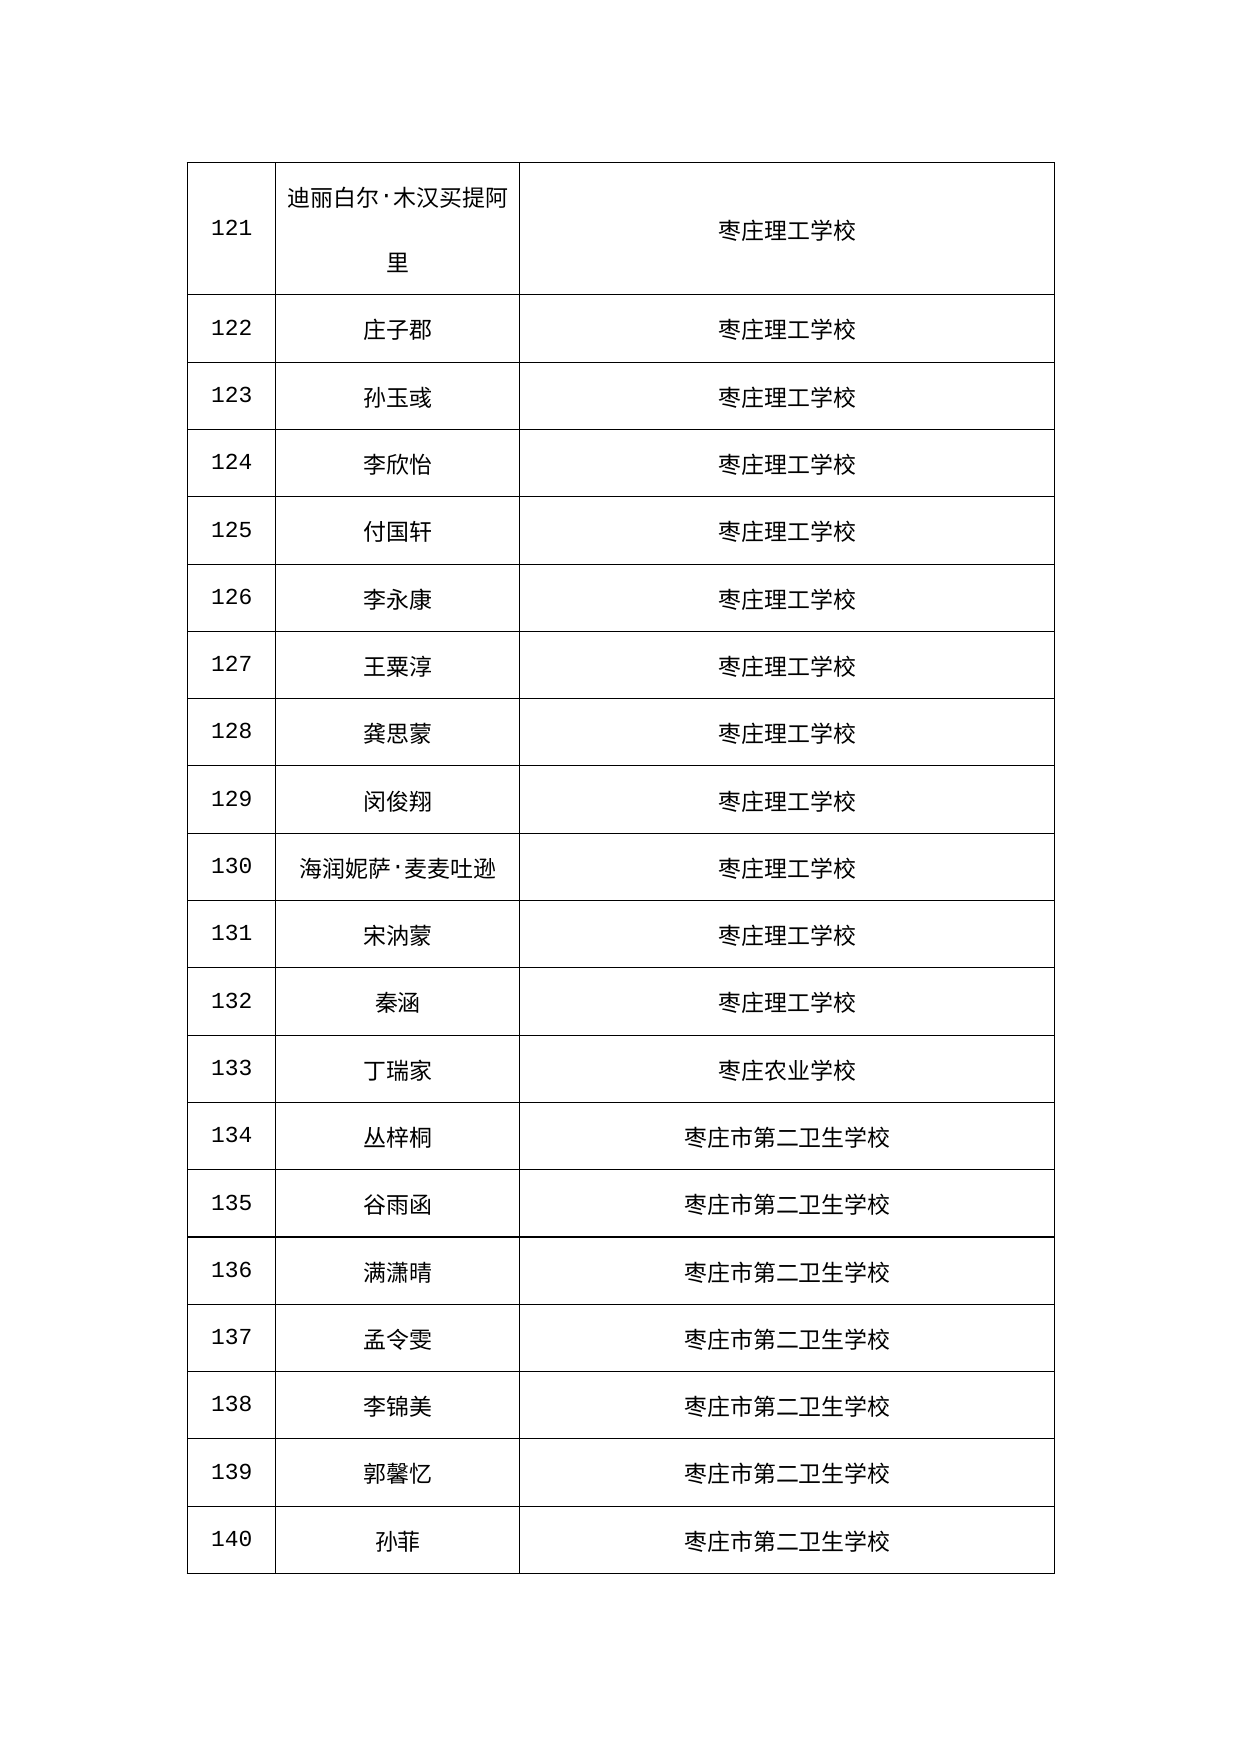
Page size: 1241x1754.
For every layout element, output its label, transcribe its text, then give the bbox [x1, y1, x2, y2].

table_cell 枣庄理工学校 [520, 565, 1054, 631]
table_cell 枣庄农业学校 [520, 1036, 1054, 1102]
table_cell 枣庄市第二卫生学校 [520, 1103, 1054, 1169]
table_cell 133 [188, 1036, 275, 1102]
table_cell 庄子郡 [276, 295, 519, 362]
table_cell 131 [188, 901, 275, 967]
table_cell 139 [188, 1439, 275, 1506]
table_cell 134 [188, 1103, 275, 1169]
table_cell 枣庄理工学校 [520, 163, 1054, 294]
table_cell 枣庄市第二卫生学校 [520, 1238, 1054, 1304]
table_cell 李欣怡 [276, 430, 519, 496]
table_cell 136 [188, 1238, 275, 1304]
table_cell 126 [188, 565, 275, 631]
table_cell 枣庄市第二卫生学校 [520, 1439, 1054, 1506]
table_cell 枣庄理工学校 [520, 834, 1054, 900]
table_cell 闵俊翔 [276, 766, 519, 833]
table_cell 龚思蒙 [276, 699, 519, 765]
table_cell 140 [188, 1507, 275, 1573]
table_cell 127 [188, 632, 275, 698]
table_cell 枣庄理工学校 [520, 430, 1054, 496]
table_cell 丛梓桐 [276, 1103, 519, 1169]
table_cell 孟令雯 [276, 1305, 519, 1371]
table_cell 王粟淳 [276, 632, 519, 698]
table_cell 枣庄理工学校 [520, 295, 1054, 362]
table_cell 满潇晴 [276, 1238, 519, 1304]
table_cell 宋汭蒙 [276, 901, 519, 967]
table_cell 枣庄市第二卫生学校 [520, 1305, 1054, 1371]
table_cell 枣庄市第二卫生学校 [520, 1372, 1054, 1438]
table_cell 枣庄理工学校 [520, 497, 1054, 563]
table_cell 枣庄理工学校 [520, 632, 1054, 698]
table_cell 123 [188, 363, 275, 429]
table_cell 137 [188, 1305, 275, 1371]
table_cell 125 [188, 497, 275, 563]
table_cell 枣庄理工学校 [520, 766, 1054, 833]
table_cell 枣庄理工学校 [520, 968, 1054, 1034]
table_cell 迪丽白尔·木汉买提阿里 [276, 163, 519, 294]
table_cell 128 [188, 699, 275, 765]
table_cell 122 [188, 295, 275, 362]
table_cell 孙玉彧 [276, 363, 519, 429]
table_cell 135 [188, 1170, 275, 1236]
table_cell 132 [188, 968, 275, 1034]
table_cell 129 [188, 766, 275, 833]
table_cell 枣庄理工学校 [520, 901, 1054, 967]
table_cell 枣庄理工学校 [520, 363, 1054, 429]
table_cell 枣庄市第二卫生学校 [520, 1170, 1054, 1236]
table_cell 海润妮萨·麦麦吐逊 [276, 834, 519, 900]
table_cell 121 [188, 163, 275, 294]
table_cell 郭馨忆 [276, 1439, 519, 1506]
table_cell 枣庄市第二卫生学校 [520, 1507, 1054, 1573]
table_cell 138 [188, 1372, 275, 1438]
table_cell 枣庄理工学校 [520, 699, 1054, 765]
table_cell 130 [188, 834, 275, 900]
table_cell 丁瑞家 [276, 1036, 519, 1102]
table_cell 秦涵 [276, 968, 519, 1034]
table_cell 孙菲 [276, 1507, 519, 1573]
table_cell 李锦美 [276, 1372, 519, 1438]
table_cell 谷雨函 [276, 1170, 519, 1236]
table_cell 付国轩 [276, 497, 519, 563]
table_cell 124 [188, 430, 275, 496]
table_cell 李永康 [276, 565, 519, 631]
